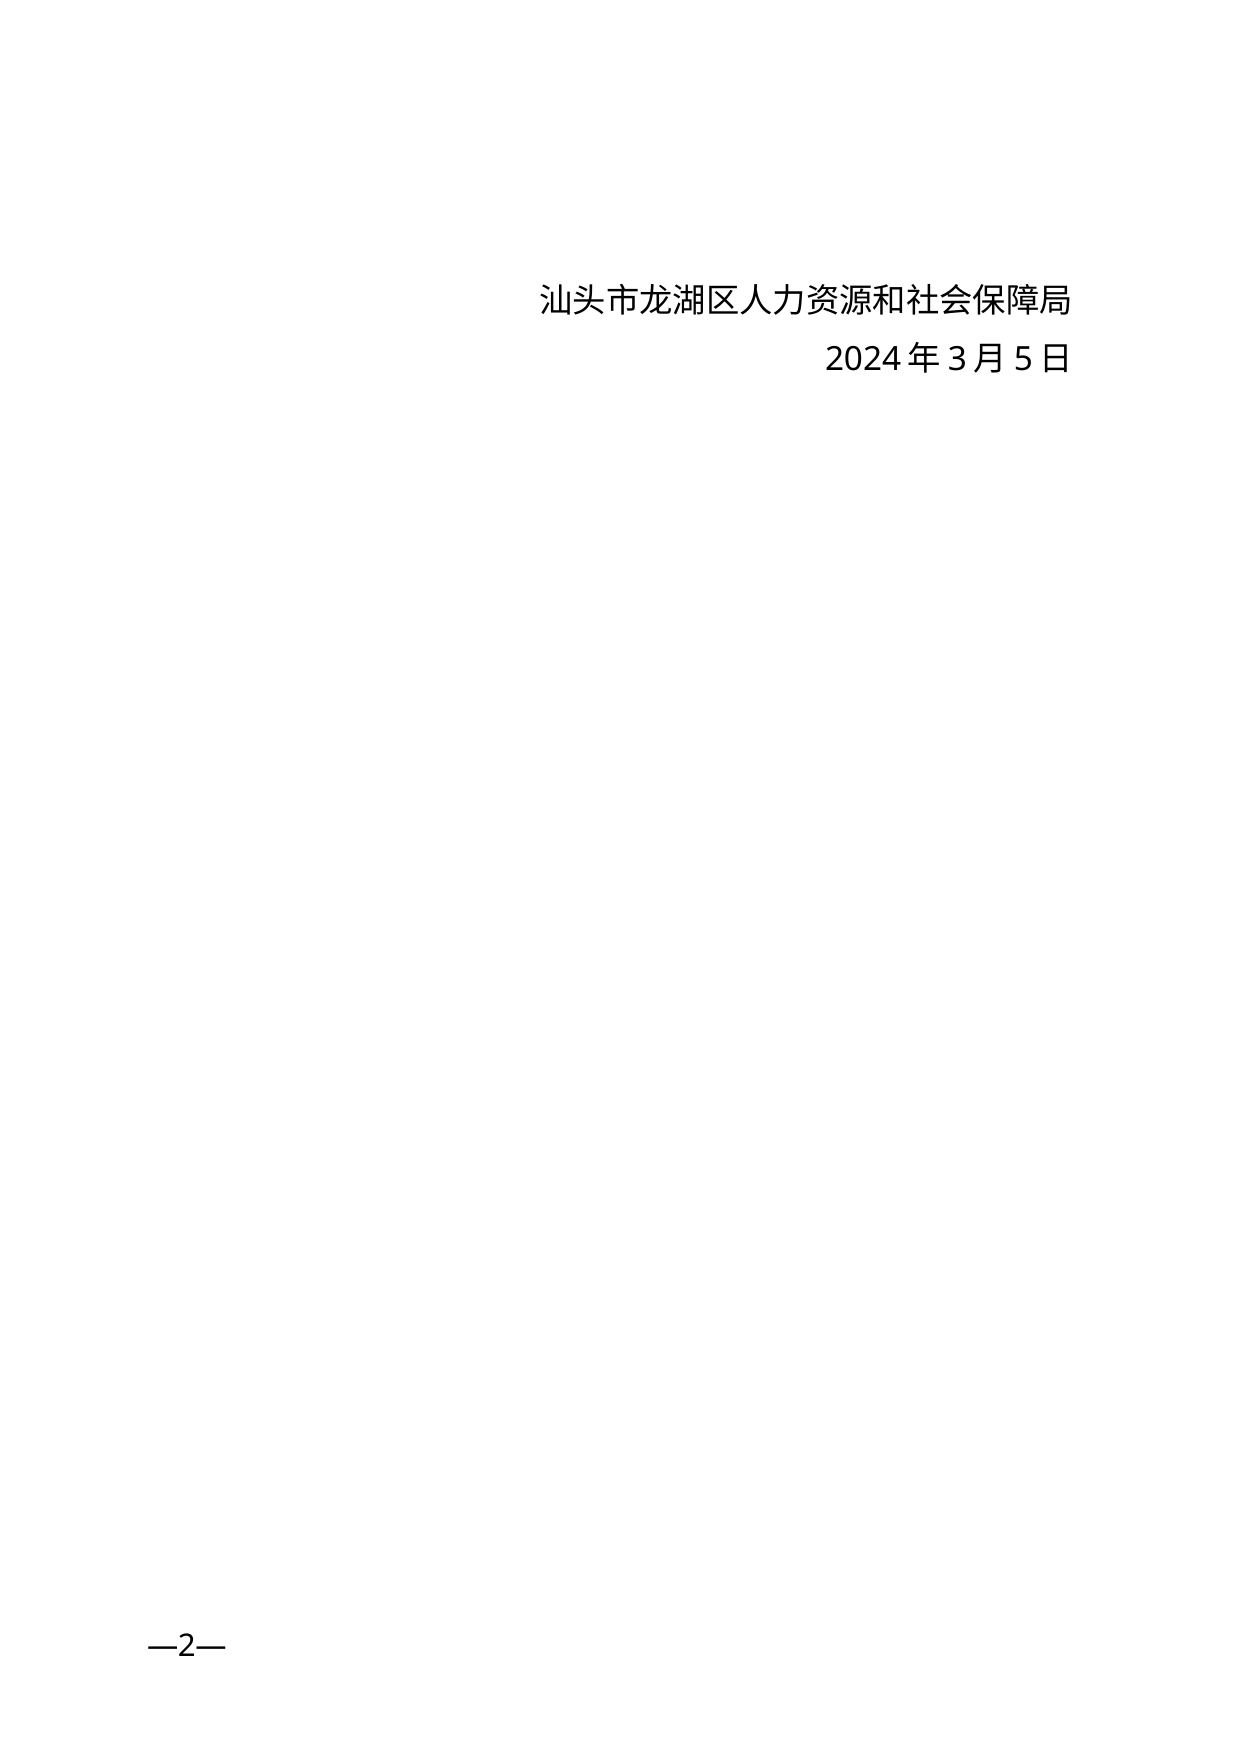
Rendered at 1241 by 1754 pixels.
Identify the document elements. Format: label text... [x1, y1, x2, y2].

text 2024年3月5日 [147, 324, 1072, 382]
text 汕头市龙湖区人力资源和社会保障局 [147, 266, 1072, 324]
